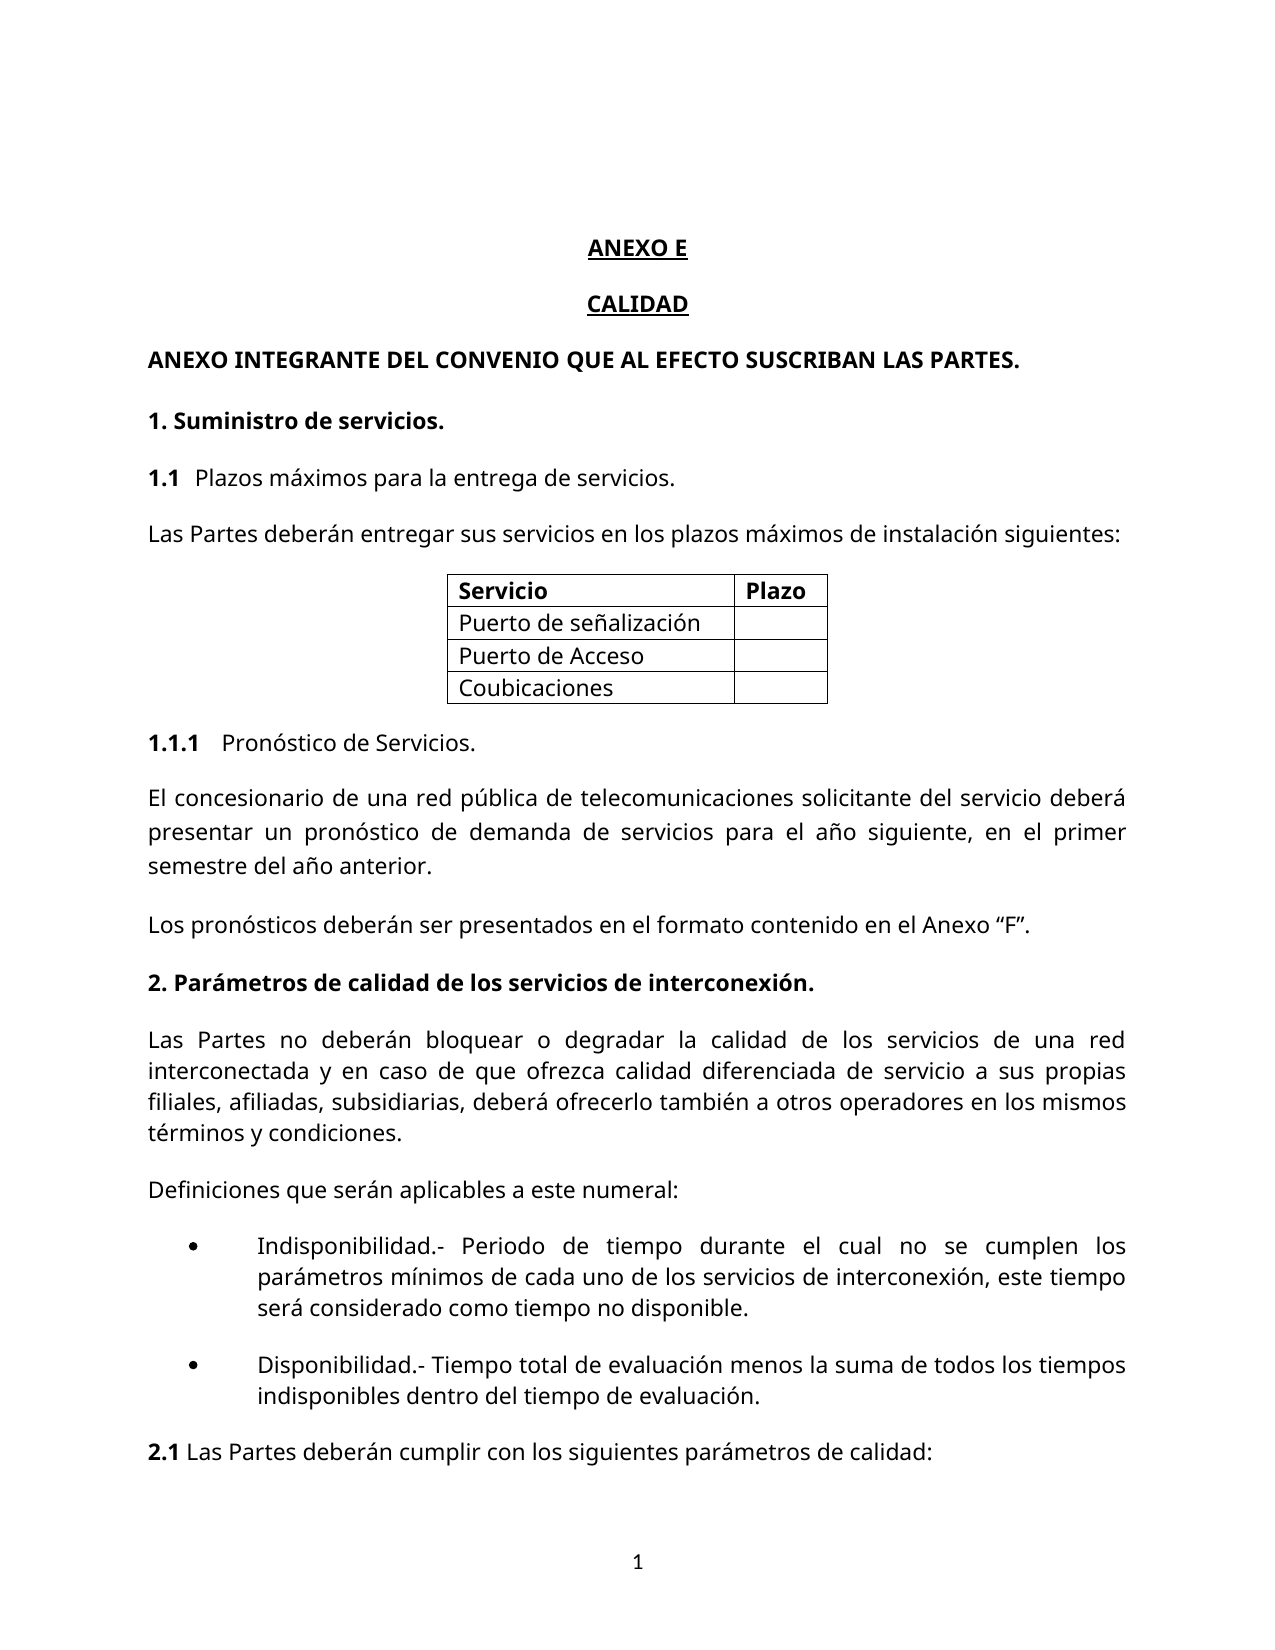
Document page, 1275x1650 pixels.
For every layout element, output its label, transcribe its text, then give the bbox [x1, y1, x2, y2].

text Definiciones que serán aplicables a este numeral: [148, 1174, 1127, 1205]
text 2.1 Las Partes deberán cumplir con los siguientes parámetros de calidad: [148, 1436, 1127, 1467]
text 1.1.1 Pronóstico de Servicios. [148, 729, 1127, 757]
list Los pronósticos deberán ser presentados en el formato contenido en el Anexo “F”. [148, 909, 1127, 940]
text Las Partes no deberán bloquear o degradar la calidad de los servicios de una red interconectada y en caso de que ofrezca calidad diferenciada de servicio a sus propias filiales, afiliadas, subsidiarias, deberá ofrecerlo también a otros operadores en los mismos términos y condiciones. [148, 1024, 1127, 1149]
table_cell Puerto de Acceso [448, 640, 734, 671]
text ANEXO INTEGRANTE DEL CONVENIO QUE AL EFECTO SUSCRIBAN LAS PARTES. [148, 344, 1127, 376]
list Indisponibilidad.- Periodo de tiempo durante el cual no se cumplen los parámetros mínimos de cada uno de los servicios de interconexión, este tiempo será considerado como tiempo no disponible. [189, 1230, 1127, 1324]
table_cell [735, 607, 827, 638]
list Disponibilidad.- Tiempo total de evaluación menos la suma de todos los tiempos indisponibles dentro del tiempo de evaluación. [189, 1349, 1127, 1411]
list El concesionario de una red pública de telecomunicaciones solicitante del servicio deberá presentar un pronóstico de demanda de servicios para el año siguiente, en el primer semestre del año anterior. [148, 782, 1127, 881]
list Plazos máximos para la entrega de servicios. [148, 461, 1127, 493]
text Las Partes deberán entregar sus servicios en los plazos máximos de instalación siguientes: [148, 518, 1127, 549]
text 2. Parámetros de calidad de los servicios de interconexión. [148, 967, 1127, 999]
text CALIDAD [148, 288, 1127, 319]
table_cell Coubicaciones [448, 672, 734, 703]
table_cell [735, 672, 827, 703]
table_header Plazo [735, 575, 827, 606]
text ANEXO E [148, 232, 1127, 263]
table_header Servicio [448, 575, 734, 606]
table_cell [735, 640, 827, 671]
text 1. Suministro de servicios. [148, 405, 1127, 436]
table_cell Puerto de señalización [448, 607, 734, 638]
